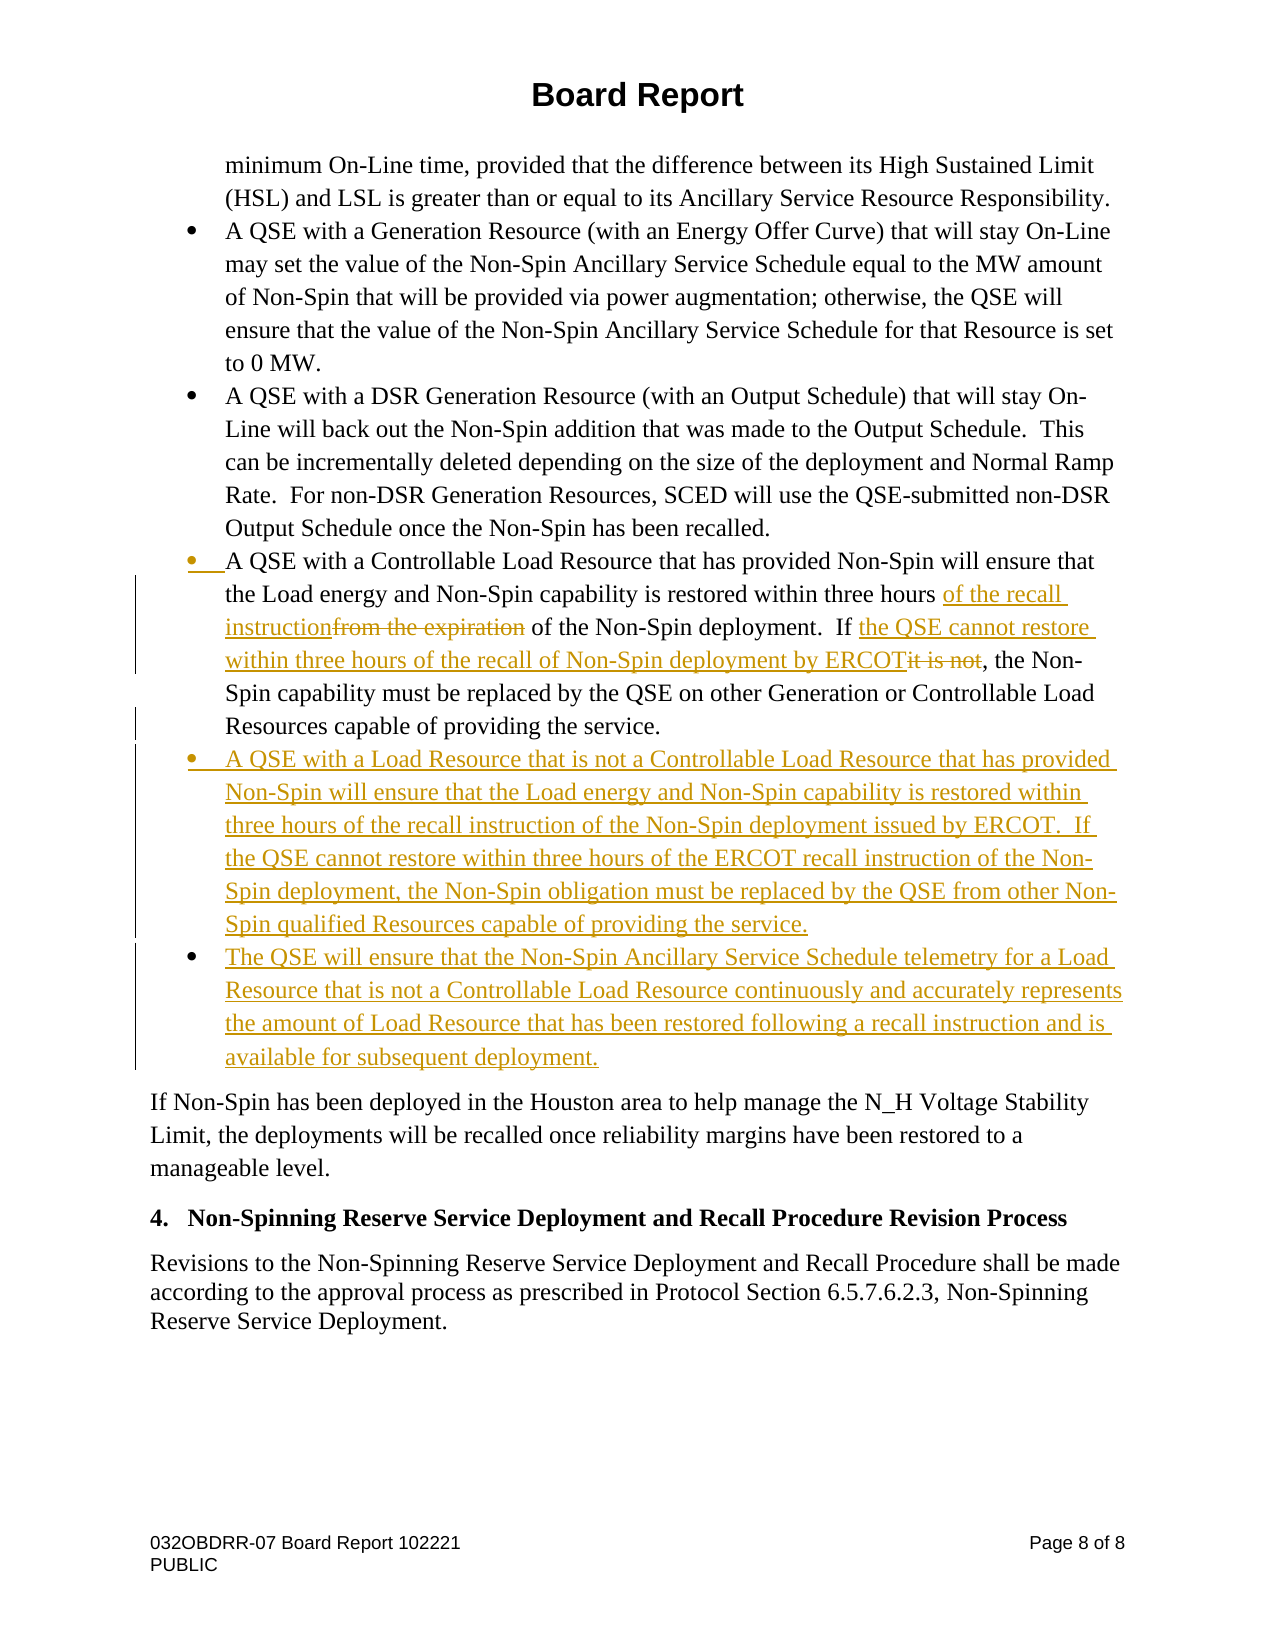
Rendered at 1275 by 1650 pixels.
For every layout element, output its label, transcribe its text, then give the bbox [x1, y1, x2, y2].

list Non-Spinning Reserve Service Deployment and Recall Procedure Revision Process [150, 1203, 1125, 1232]
list A QSE with a DSR Generation Resource (with an Output Schedule) that will stay On-Line will back out the Non-Spin addition that was made to the Output Schedule. This can be incrementally deleted depending on the size of the deployment and Normal Ramp Rate. For non-DSR Generation Resources, SCED will use the QSE-submitted non-DSR Output Schedule once the Non-Spin has been recalled. [187, 381, 1125, 542]
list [187, 150, 1125, 212]
list A QSE with a Controllable Load Resource that has provided Non-Spin will ensure that the Load energy and Non-Spin capability is restored within three hours of the Non-Spin deployment. If , the Non-Spin capability must be replaced by the QSE on other Generation or Controllable Load Resources capable of providing the service. [187, 546, 1125, 740]
list A QSE with a Generation Resource (with an Energy Offer Curve) that will stay On-Line may set the value of the Non-Spin Ancillary Service Schedule equal to the MW amount of Non-Spin that will be provided via power augmentation; otherwise, the QSE will ensure that the value of the Non-Spin Ancillary Service Schedule for that Resource is set to 0 MW. [187, 216, 1125, 377]
text If Non-Spin has been deployed in the Houston area to help manage the N_H Voltage Stability Limit, the deployments will be recalled once reliability margins have been restored to a manageable level. [150, 1087, 1125, 1182]
text Revisions to the Non-Spinning Reserve Service Deployment and Recall Procedure shall be made according to the approval process as prescribed in Protocol Section 6.5.7.6.2.3, Non-Spinning Reserve Service Deployment. [150, 1248, 1125, 1334]
